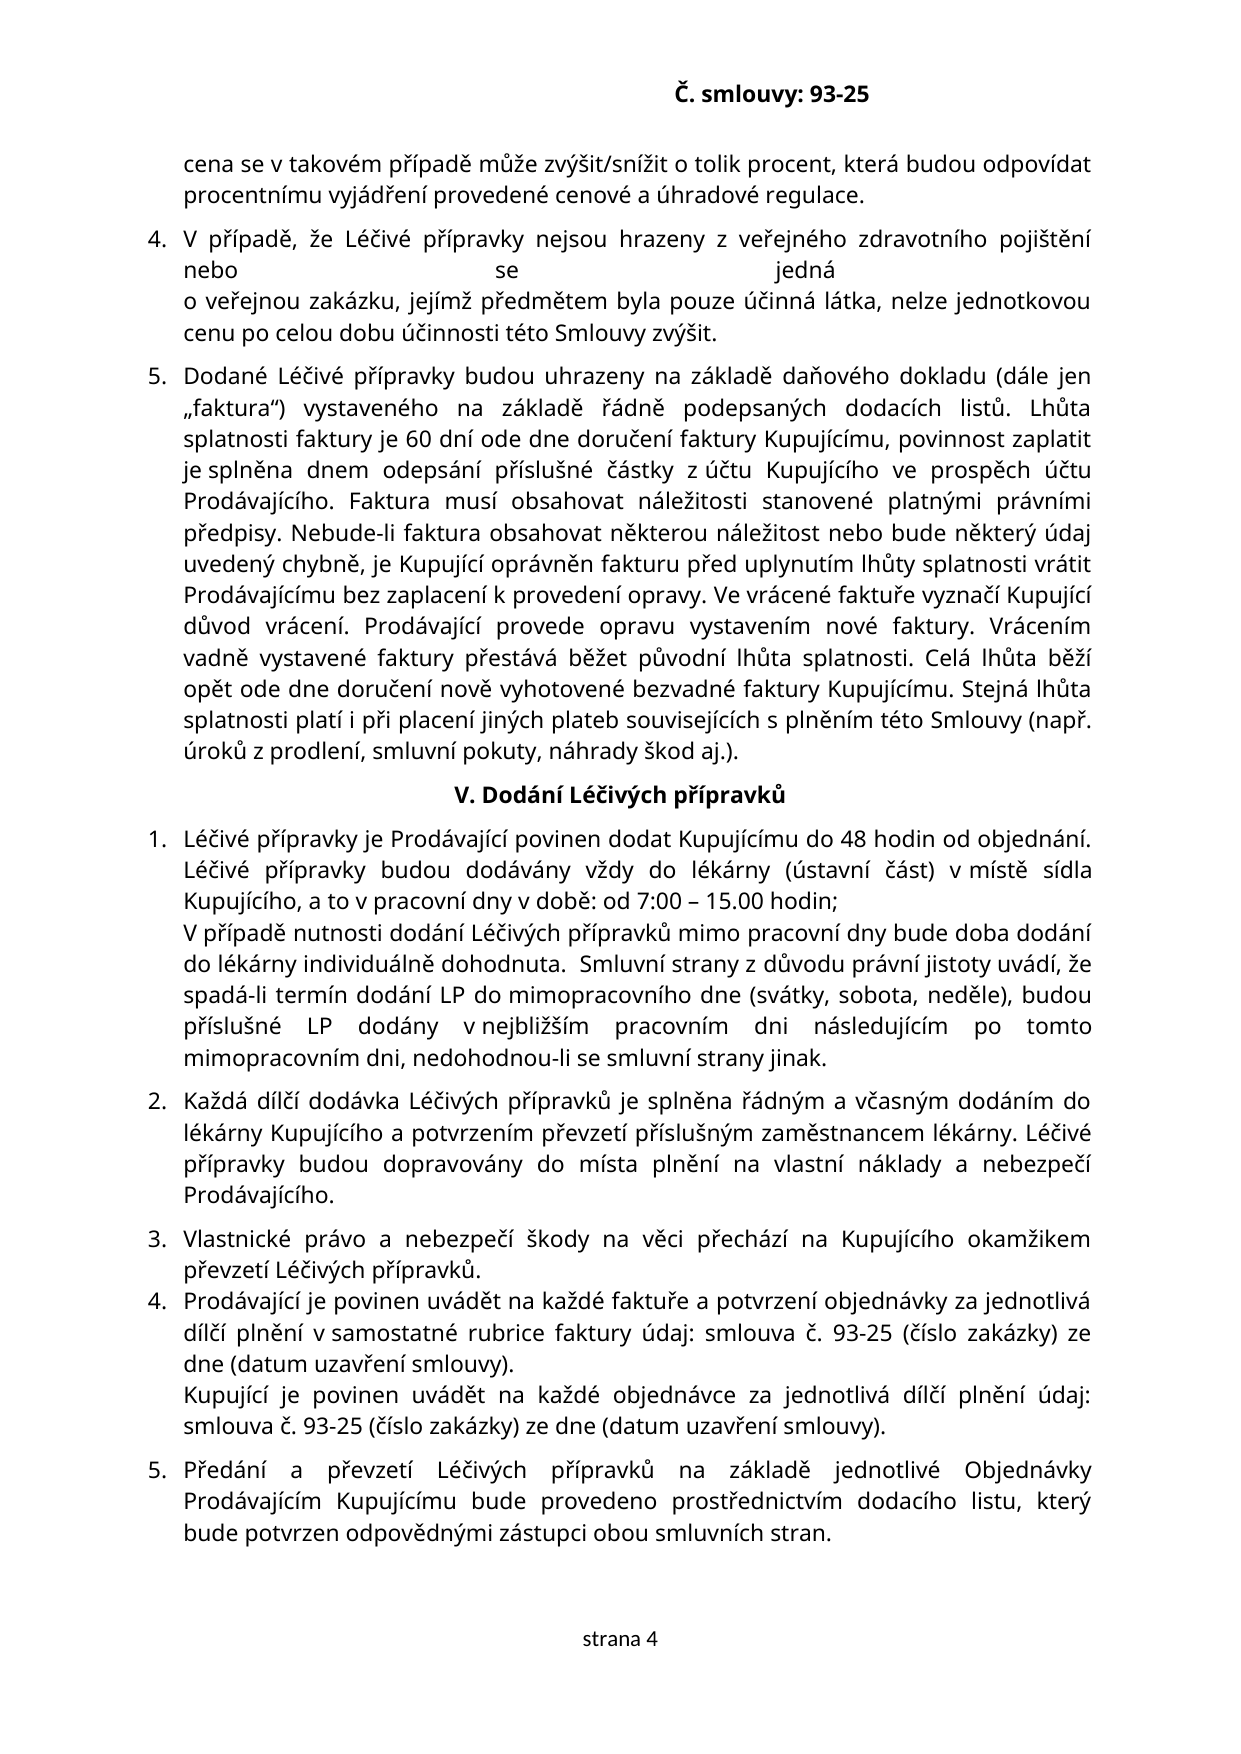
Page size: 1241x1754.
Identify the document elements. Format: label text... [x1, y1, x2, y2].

list V případě nutnosti dodání Léčivých přípravků mimo pracovní dny bude doba dodání do lékárny individuálně dohodnuta. Smluvní strany z důvodu právní jistoty uvádí, že spadá-li termín dodání LP do mimopracovního dne (svátky, sobota, neděle), budou příslušné LP dodány v nejbližším pracovním dni následujícím po tomto mimopracovním dni, nedohodnou-li se smluvní strany jinak. [183, 916, 1092, 1073]
list Vlastnické právo a nebezpečí škody na věci přechází na Kupujícího okamžikem převzetí Léčivých přípravků. [148, 1223, 1092, 1285]
text V. Dodání Léčivých přípravků [148, 779, 1092, 810]
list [148, 148, 1092, 210]
list Předání a převzetí Léčivých přípravků na základě jednotlivé Objednávky Prodávajícím Kupujícímu bude provedeno prostřednictvím dodacího listu, který bude potvrzen odpovědnými zástupci obou smluvních stran. [148, 1454, 1092, 1548]
list V případě, že Léčivé přípravky nejsou hrazeny z veřejného zdravotního pojištění nebo se jedná o veřejnou zakázku, jejímž předmětem byla pouze účinná látka, nelze jednotkovou cenu po celou dobu účinnosti této Smlouvy zvýšit. [148, 223, 1092, 348]
list Každá dílčí dodávka Léčivých přípravků je splněna řádným a včasným dodáním do lékárny Kupujícího a potvrzením převzetí příslušným zaměstnancem lékárny. Léčivé přípravky budou dopravovány do místa plnění na vlastní náklady a nebezpečí Prodávajícího. [148, 1085, 1092, 1210]
list Léčivé přípravky je Prodávající povinen dodat Kupujícímu do 48 hodin od objednání. Léčivé přípravky budou dodávány vždy do lékárny (ústavní část) v místě sídla Kupujícího, a to v pracovní dny v době: od 7:00 – 15.00 hodin; [148, 823, 1092, 916]
list Dodané Léčivé přípravky budou uhrazeny na základě daňového dokladu (dále jen „faktura“) vystaveného na základě řádně podepsaných dodacích listů. Lhůta splatnosti faktury je 60 dní ode dne doručení faktury Kupujícímu, povinnost zaplatit je splněna dnem odepsání příslušné částky z účtu Kupujícího ve prospěch účtu Prodávajícího. Faktura musí obsahovat náležitosti stanovené platnými právními předpisy. Nebude-li faktura obsahovat některou náležitost nebo bude některý údaj uvedený chybně, je Kupující oprávněn fakturu před uplynutím lhůty splatnosti vrátit Prodávajícímu bez zaplacení k provedení opravy. Ve vrácené faktuře vyznačí Kupující důvod vrácení. Prodávající provede opravu vystavením nové faktury. Vrácením vadně vystavené faktury přestává běžet původní lhůta splatnosti. Celá lhůta běží opět ode dne doručení nově vyhotovené bezvadné faktury Kupujícímu. Stejná lhůta splatnosti platí i při placení jiných plateb souvisejících s plněním této Smlouvy (např. úroků z prodlení, smluvní pokuty, náhrady škod aj.). [148, 360, 1092, 766]
list Kupující je povinen uvádět na každé objednávce za jednotlivá dílčí plnění údaj: smlouva č. 93-25 (číslo zakázky) ze dne (datum uzavření smlouvy). [183, 1379, 1092, 1441]
list Prodávající je povinen uvádět na každé faktuře a potvrzení objednávky za jednotlivá dílčí plnění v samostatné rubrice faktury údaj: smlouva č. 93-25 (číslo zakázky) ze dne (datum uzavření smlouvy). [148, 1285, 1092, 1379]
